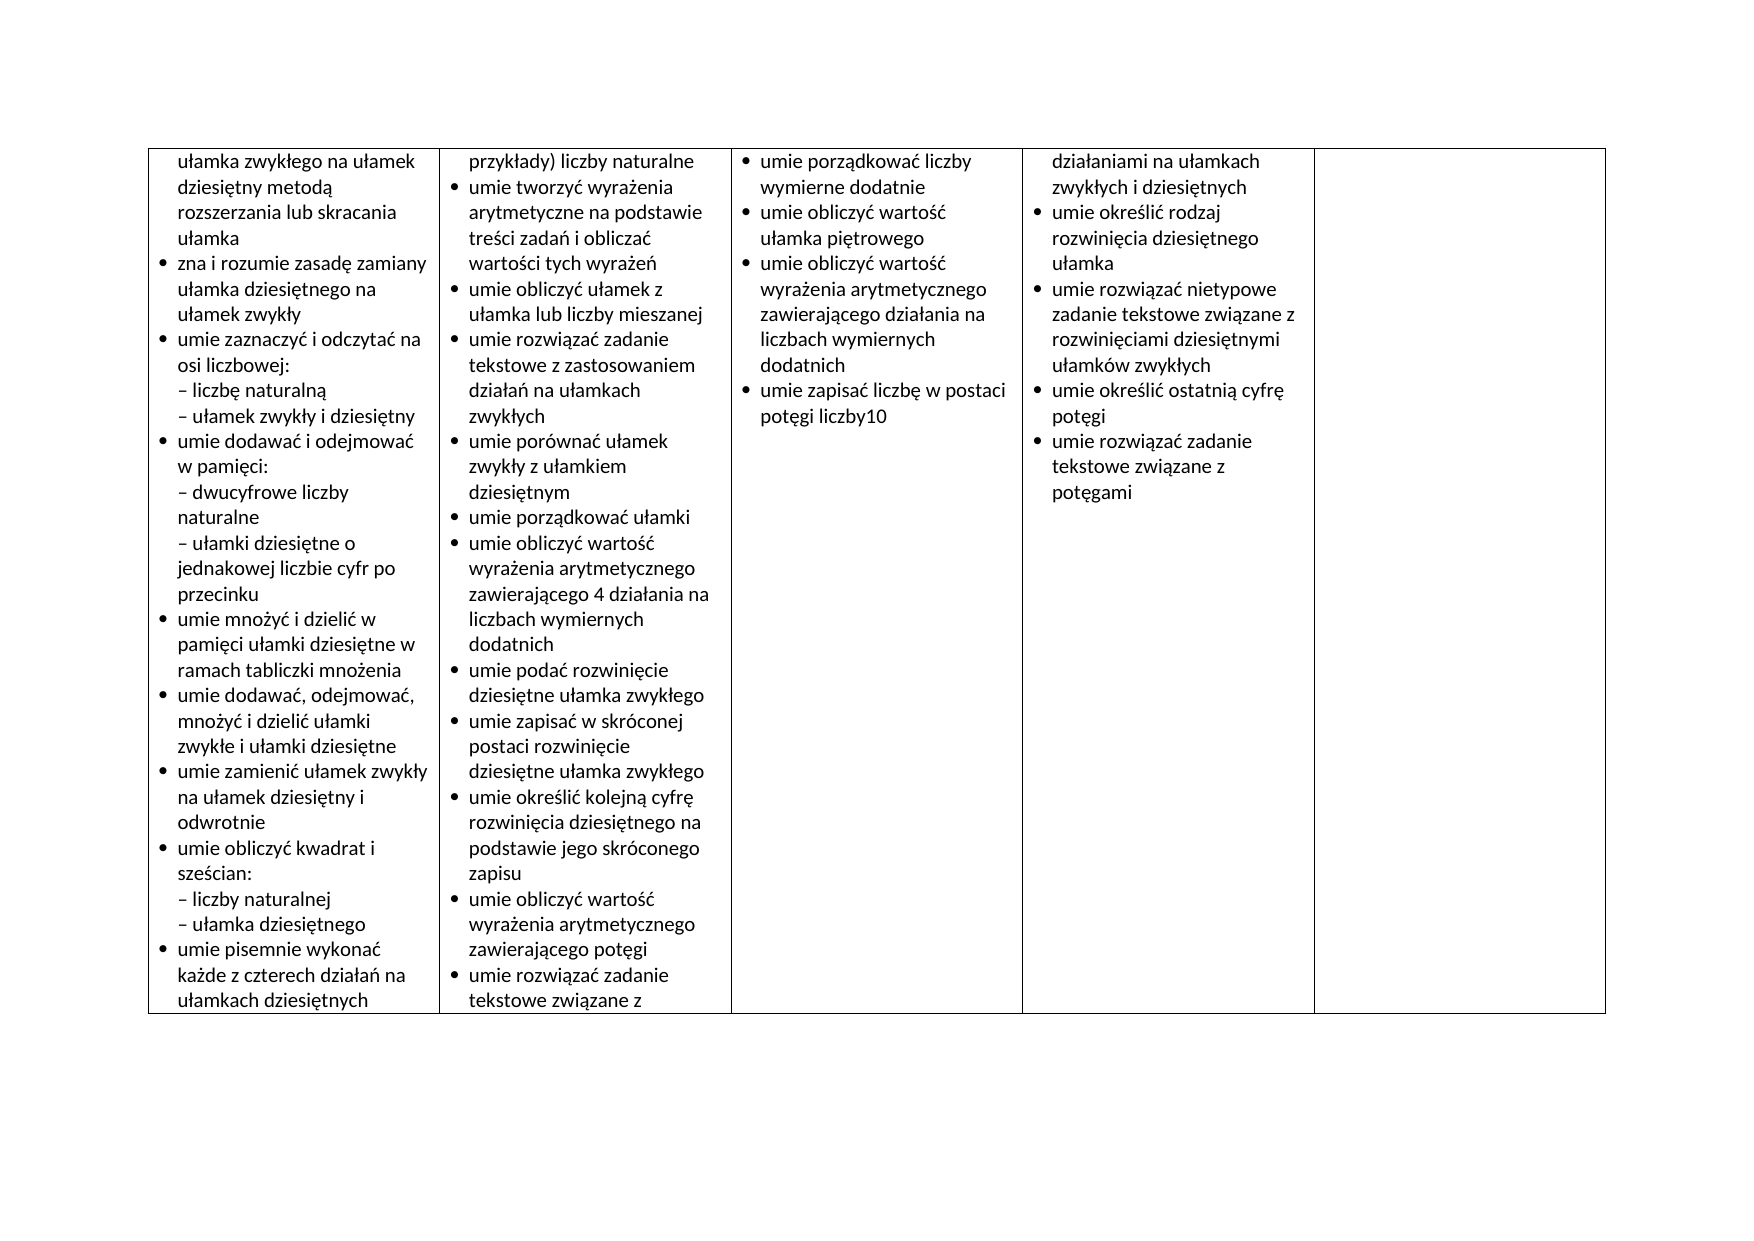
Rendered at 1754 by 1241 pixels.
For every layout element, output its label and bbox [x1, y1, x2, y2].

table_cell [149, 149, 439, 1013]
table_cell [732, 149, 1022, 1013]
table_cell [440, 149, 731, 1013]
table_cell [1315, 149, 1605, 1013]
table_cell [1023, 149, 1314, 1013]
